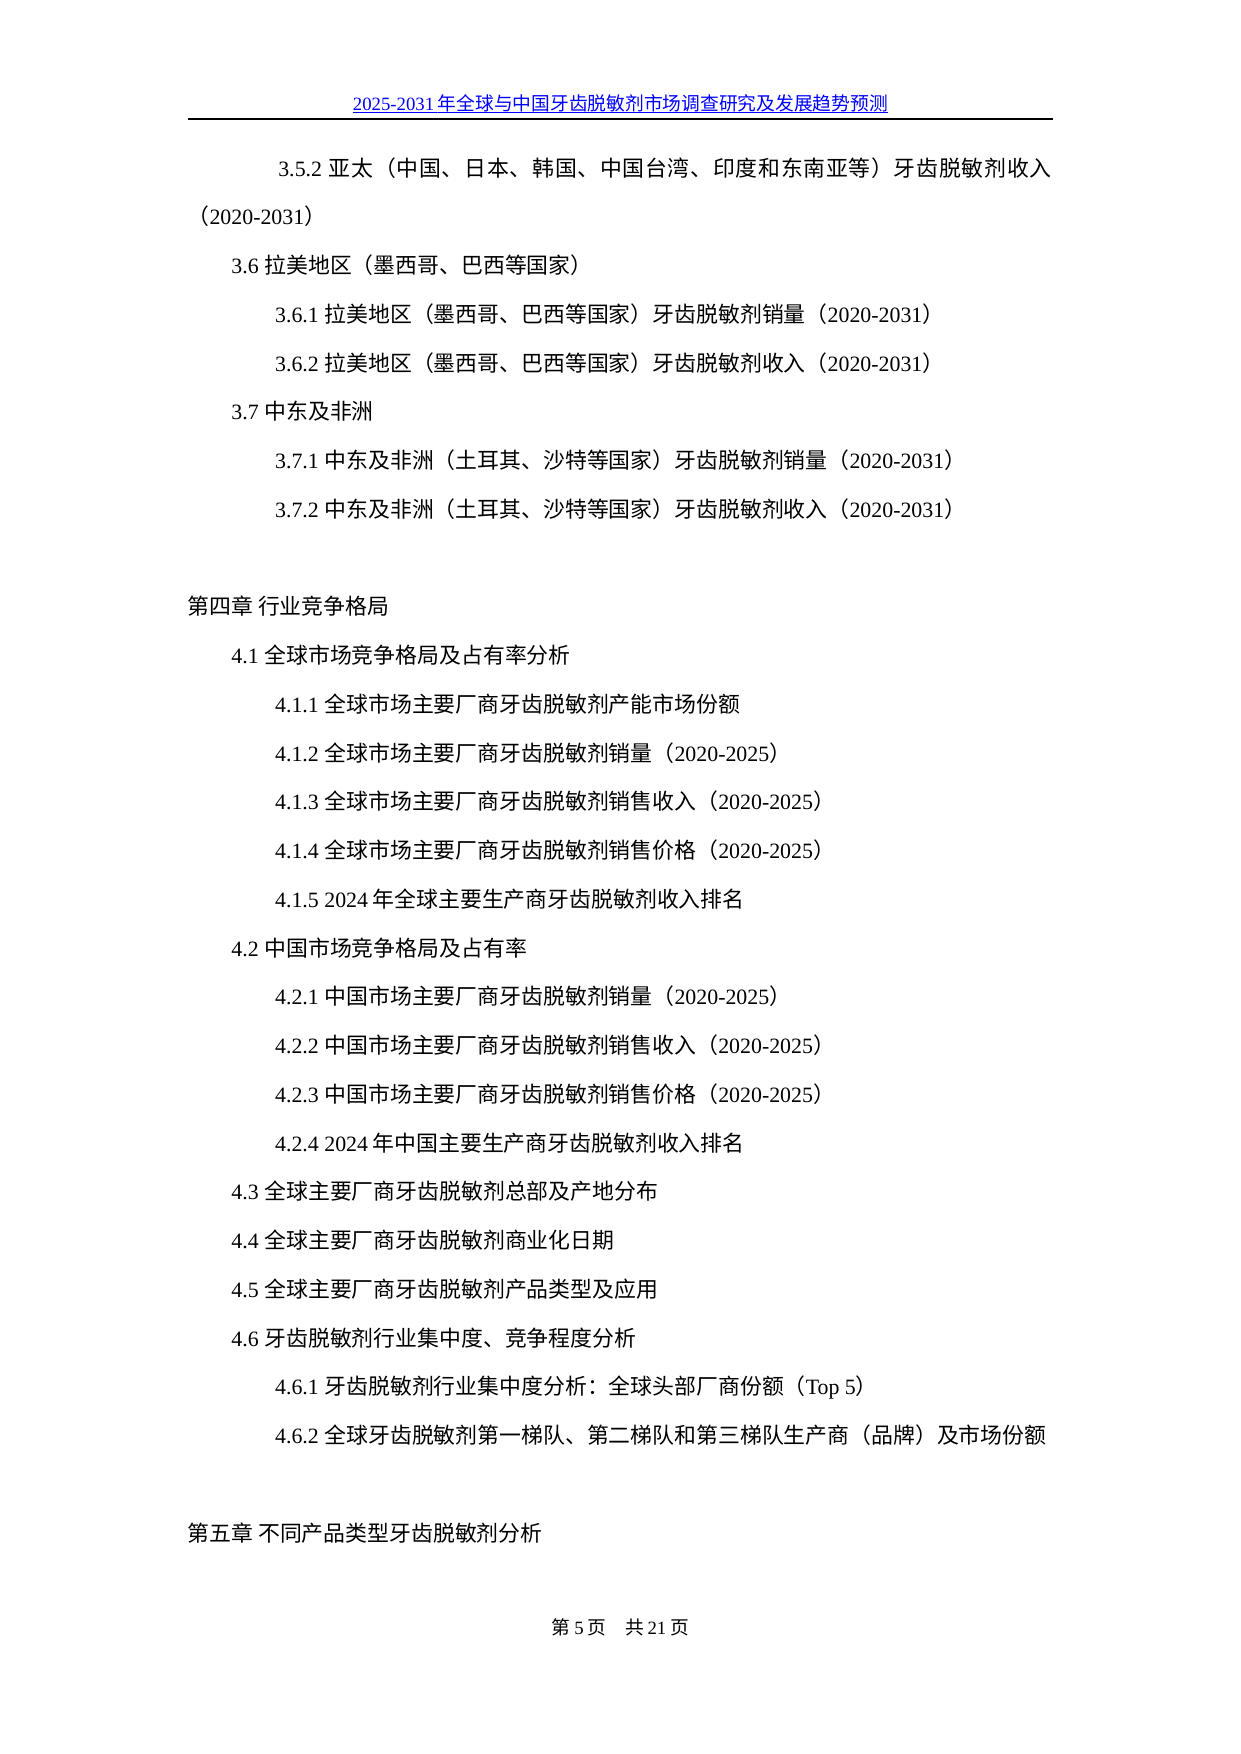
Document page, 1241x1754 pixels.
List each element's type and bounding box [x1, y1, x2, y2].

text [187, 150, 1053, 1548]
